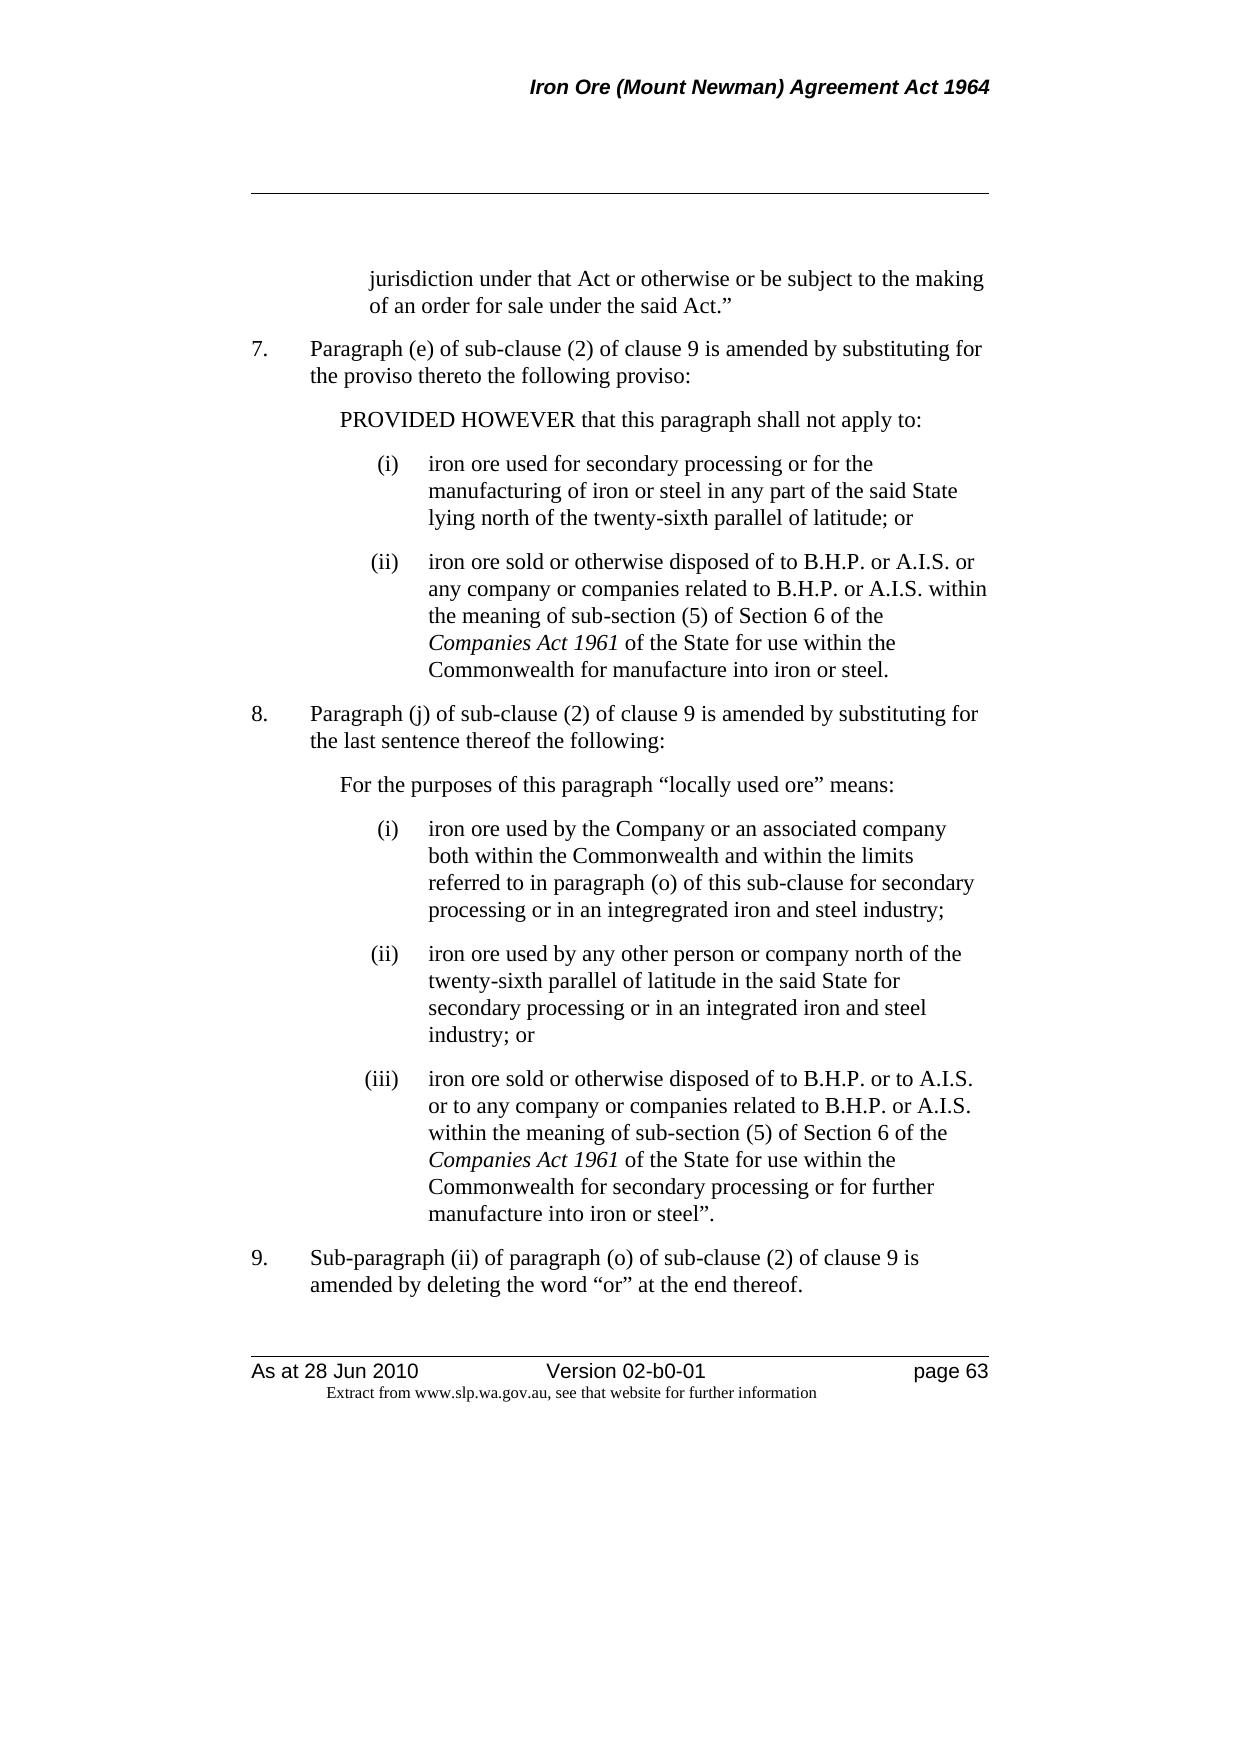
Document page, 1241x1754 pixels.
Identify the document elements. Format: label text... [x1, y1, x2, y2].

text (ii) iron ore used by any other person or company north of the twenty-sixth parallel of latitude in the said State for secondary processing or in an integrated iron and steel industry; or [251, 939, 989, 1047]
text (i) iron ore used for secondary processing or for the manufacturing of iron or steel in any part of the said State lying north of the twenty-sixth parallel of latitude; or [251, 449, 989, 531]
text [251, 264, 989, 318]
text For the purposes of this paragraph “locally used ore” means: [251, 770, 989, 797]
text 9. Sub-paragraph (ii) of paragraph (o) of sub-clause (2) of clause 9 is amended by deleting the word “or” at the end thereof. [251, 1243, 989, 1297]
text (i) iron ore used by the Company or an associated company both within the Commonwealth and within the limits referred to in paragraph (o) of this sub-clause for secondary processing or in an integregrated iron and steel industry; [251, 814, 989, 922]
text (ii) iron ore sold or otherwise disposed of to B.H.P. or A.I.S. or any company or companies related to B.H.P. or A.I.S. within the meaning of sub-section (5) of Section 6 of the Companies Act 1961 of the State for use within the Commonwealth for manufacture into iron or steel. [251, 547, 989, 683]
text 7. Paragraph (e) of sub-clause (2) of clause 9 is amended by substituting for the proviso thereto the following proviso: [251, 335, 989, 389]
text PROVIDED HOWEVER that this paragraph shall not apply to: [251, 406, 989, 433]
text 8. Paragraph (j) of sub-clause (2) of clause 9 is amended by substituting for the last sentence thereof the following: [251, 699, 989, 753]
text (iii) iron ore sold or otherwise disposed of to B.H.P. or to A.I.S. or to any company or companies related to B.H.P. or A.I.S. within the meaning of sub-section (5) of Section 6 of the Companies Act 1961 of the State for use within the Commonwealth for secondary processing or for further manufacture into iron or steel”. [251, 1064, 989, 1226]
